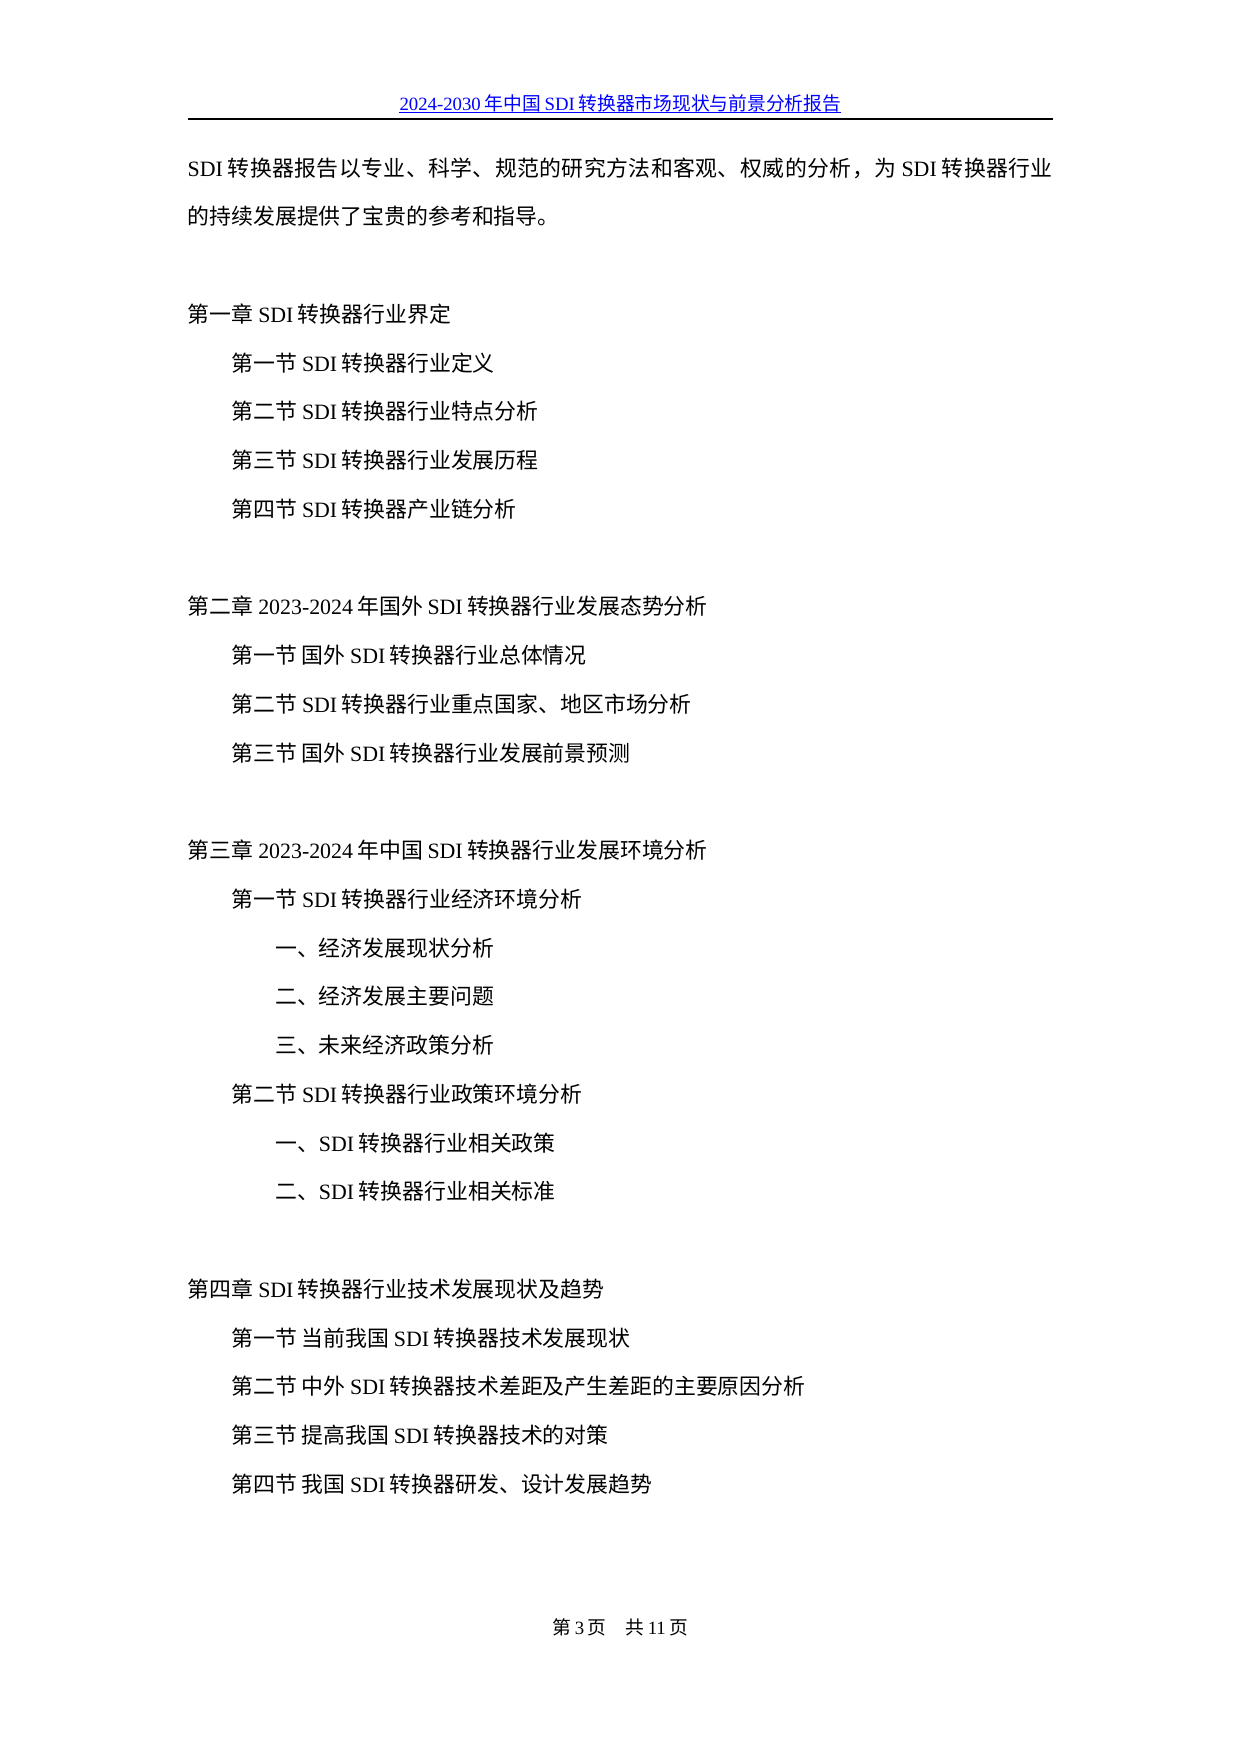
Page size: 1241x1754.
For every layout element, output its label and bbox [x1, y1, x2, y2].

text [187, 150, 1053, 1499]
